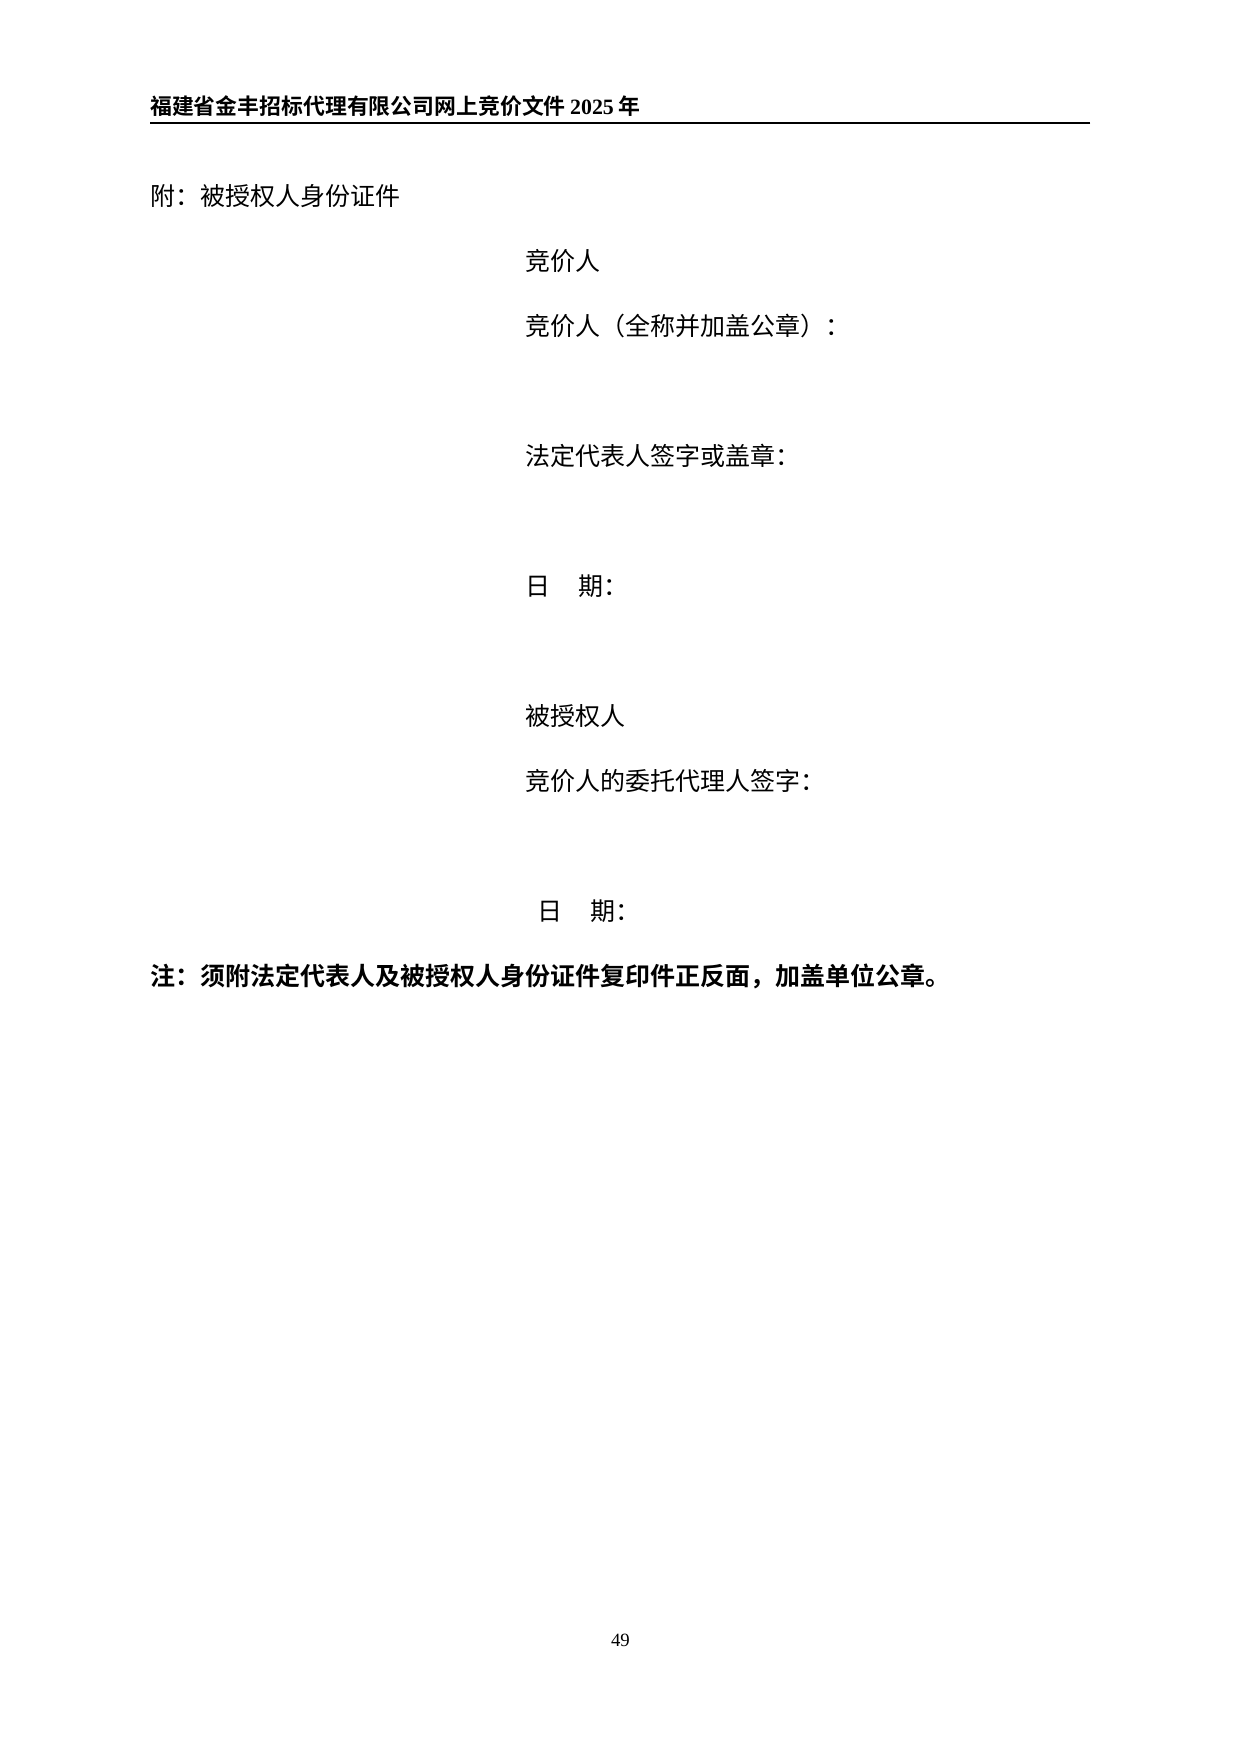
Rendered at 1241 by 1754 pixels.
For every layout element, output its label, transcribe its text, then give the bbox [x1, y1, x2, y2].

text 法定代表人签字或盖章： [150, 422, 1090, 487]
text 附：被授权人身份证件 [150, 162, 1090, 227]
text 竞价人 [150, 227, 1090, 292]
text 被授权人 [150, 682, 1090, 747]
text 竞价人（全称并加盖公章）： [150, 292, 1090, 357]
text 日 期： [150, 877, 1090, 942]
text 注：须附法定代表人及被授权人身份证件复印件正反面，加盖单位公章。 [150, 942, 1090, 1007]
text 日 期： [150, 552, 1090, 617]
text 竞价人的委托代理人签字： [150, 747, 1090, 812]
